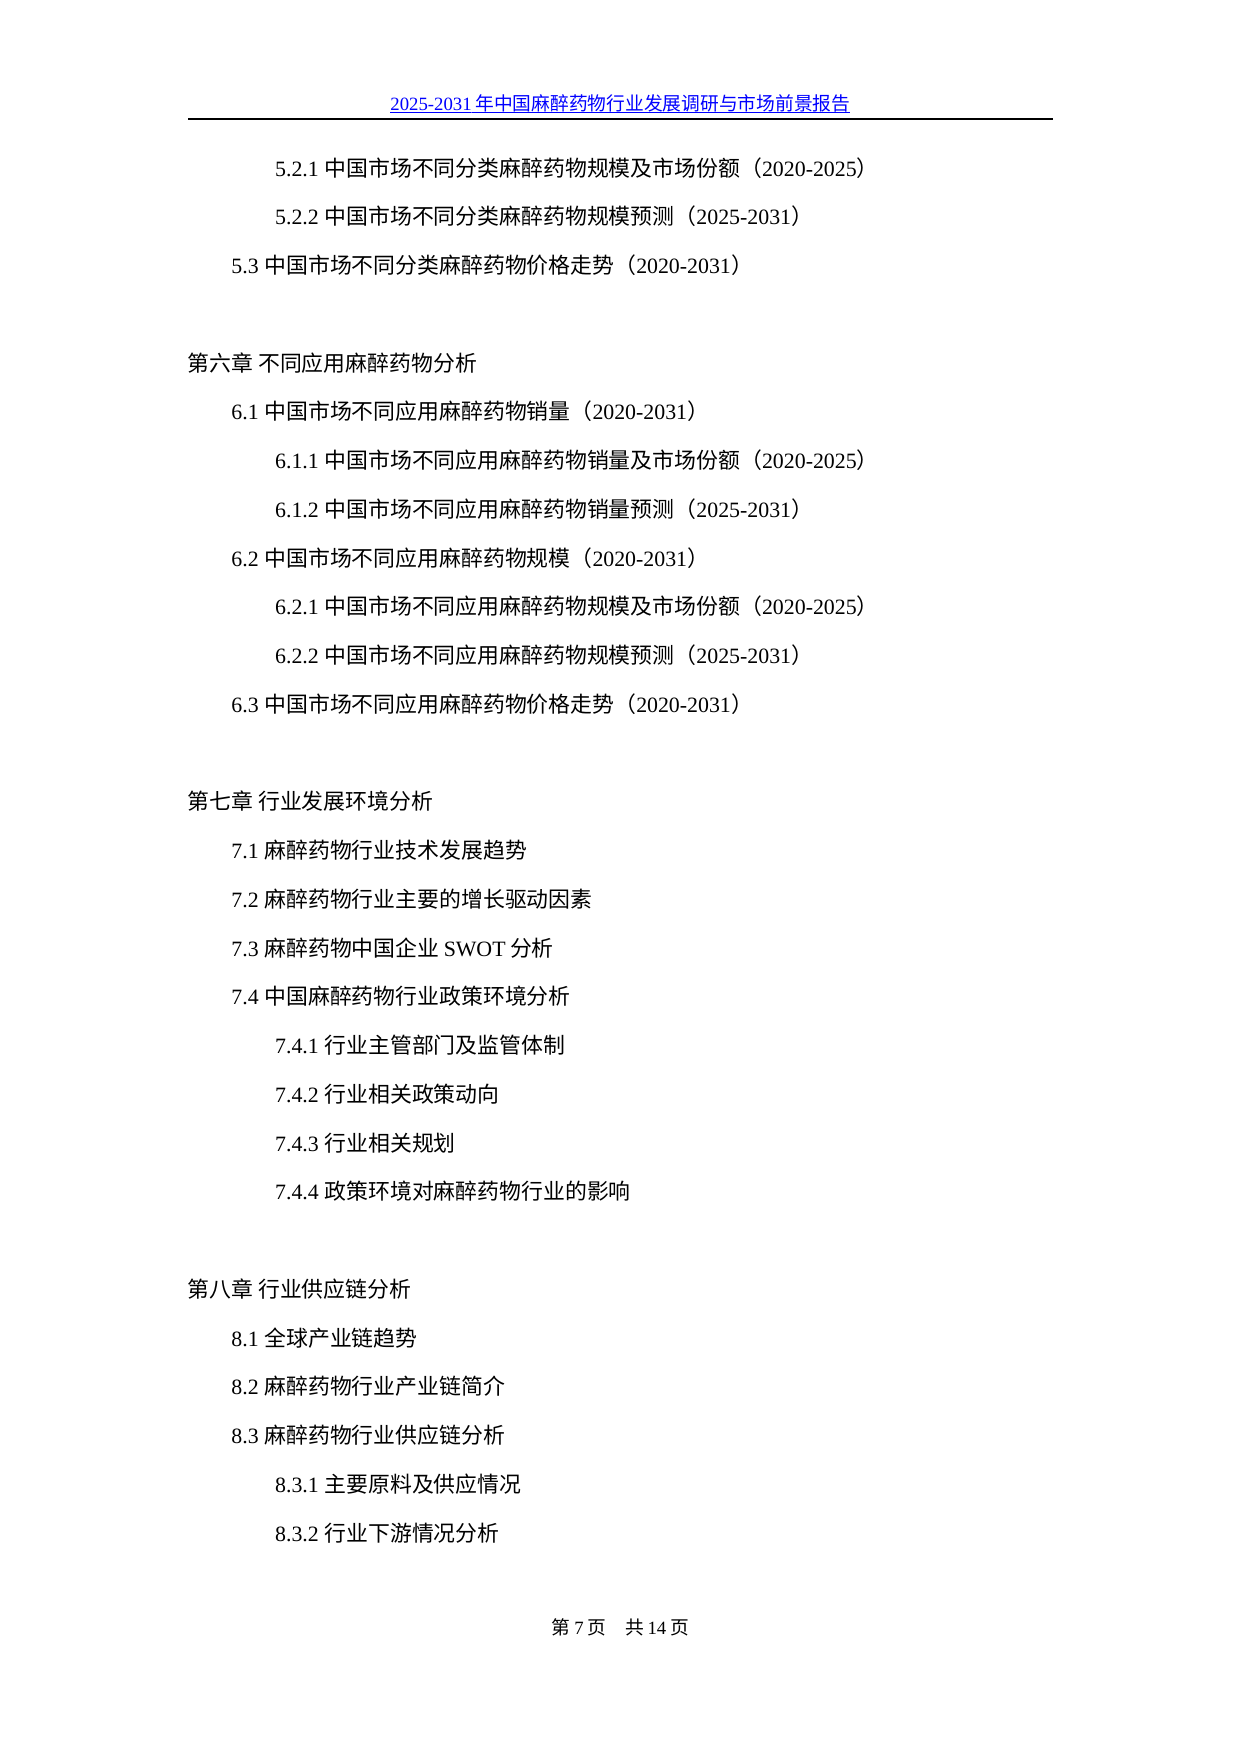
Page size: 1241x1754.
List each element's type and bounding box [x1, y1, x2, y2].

text [187, 150, 1053, 1548]
